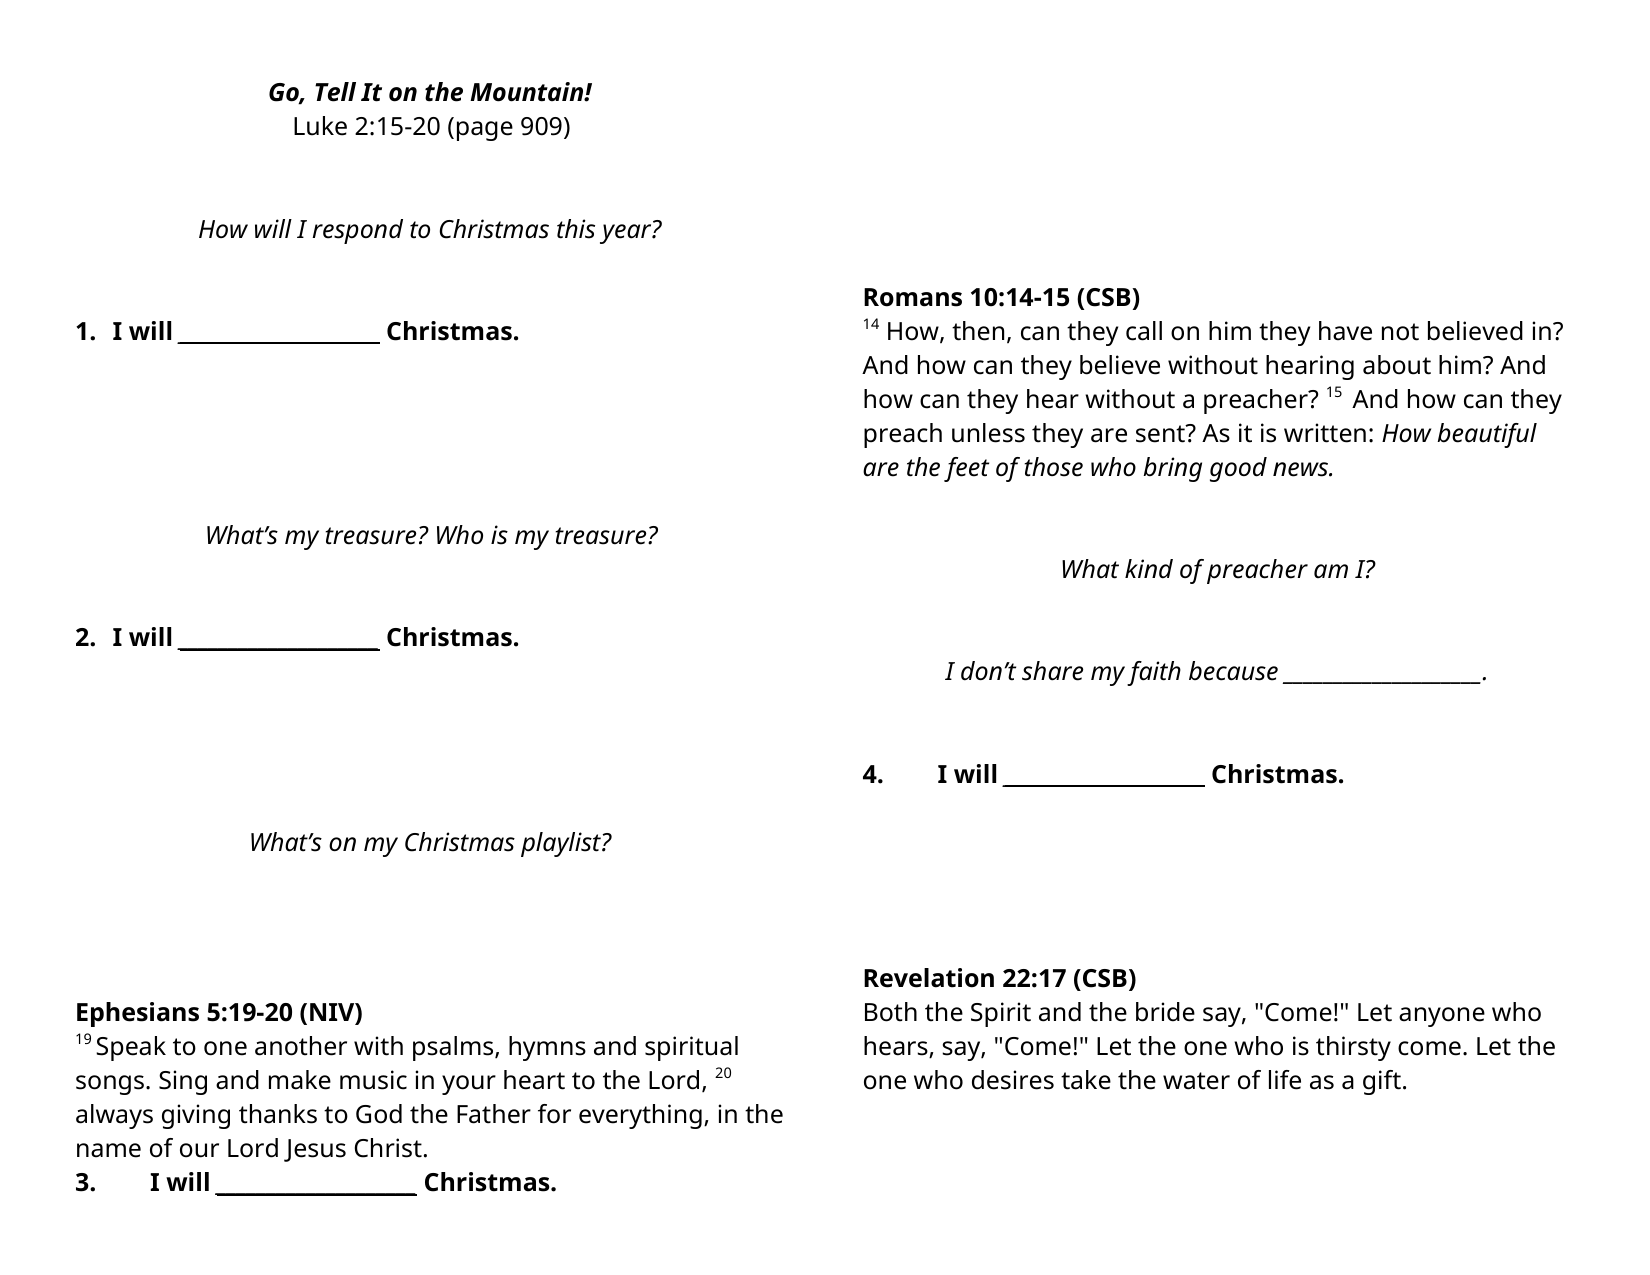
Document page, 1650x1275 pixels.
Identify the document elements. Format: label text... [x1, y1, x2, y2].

text Luke 2:15-20 (page 909) [75, 109, 787, 143]
text I don’t share my faith because ____________________. [862, 654, 1575, 688]
list I will ____________________ Christmas. [75, 620, 787, 654]
list I will ____________________ Christmas. [75, 313, 787, 347]
text Go, Tell It on the Mountain! [75, 75, 787, 109]
text What’s on my Christmas playlist? [75, 824, 787, 858]
text Ephesians 5:19-20 (NIV) 19 Speak to one another with psalms, hymns and spiritual songs. Sing and make music in your heart to the Lord, 20 always giving thanks to God the Father for everything, in the name of our Lord Jesus Christ. [75, 995, 787, 1165]
text What’s my treasure? Who is my treasure? [75, 518, 787, 552]
text Revelation 22:17 (CSB) Both the Spirit and the bride say, "Come!" Let anyone who hears, say, "Come!" Let the one who is thirsty come. Let the one who desires take the water of life as a gift. [862, 961, 1575, 1097]
list I will ____________________ Christmas. [862, 756, 1575, 790]
text Romans 10:14-15 (CSB) 14 How, then, can they call on him they have not believed in? And how can they believe without hearing about him? And how can they hear without a preacher? 15 And how can they preach unless they are sent? As it is written: How beautiful are the feet of those who bring good news. [862, 279, 1575, 484]
list I will ____________________ Christmas. [75, 1165, 787, 1199]
text How will I respond to Christmas this year? [75, 211, 787, 245]
text What kind of preacher am I? [862, 552, 1575, 586]
